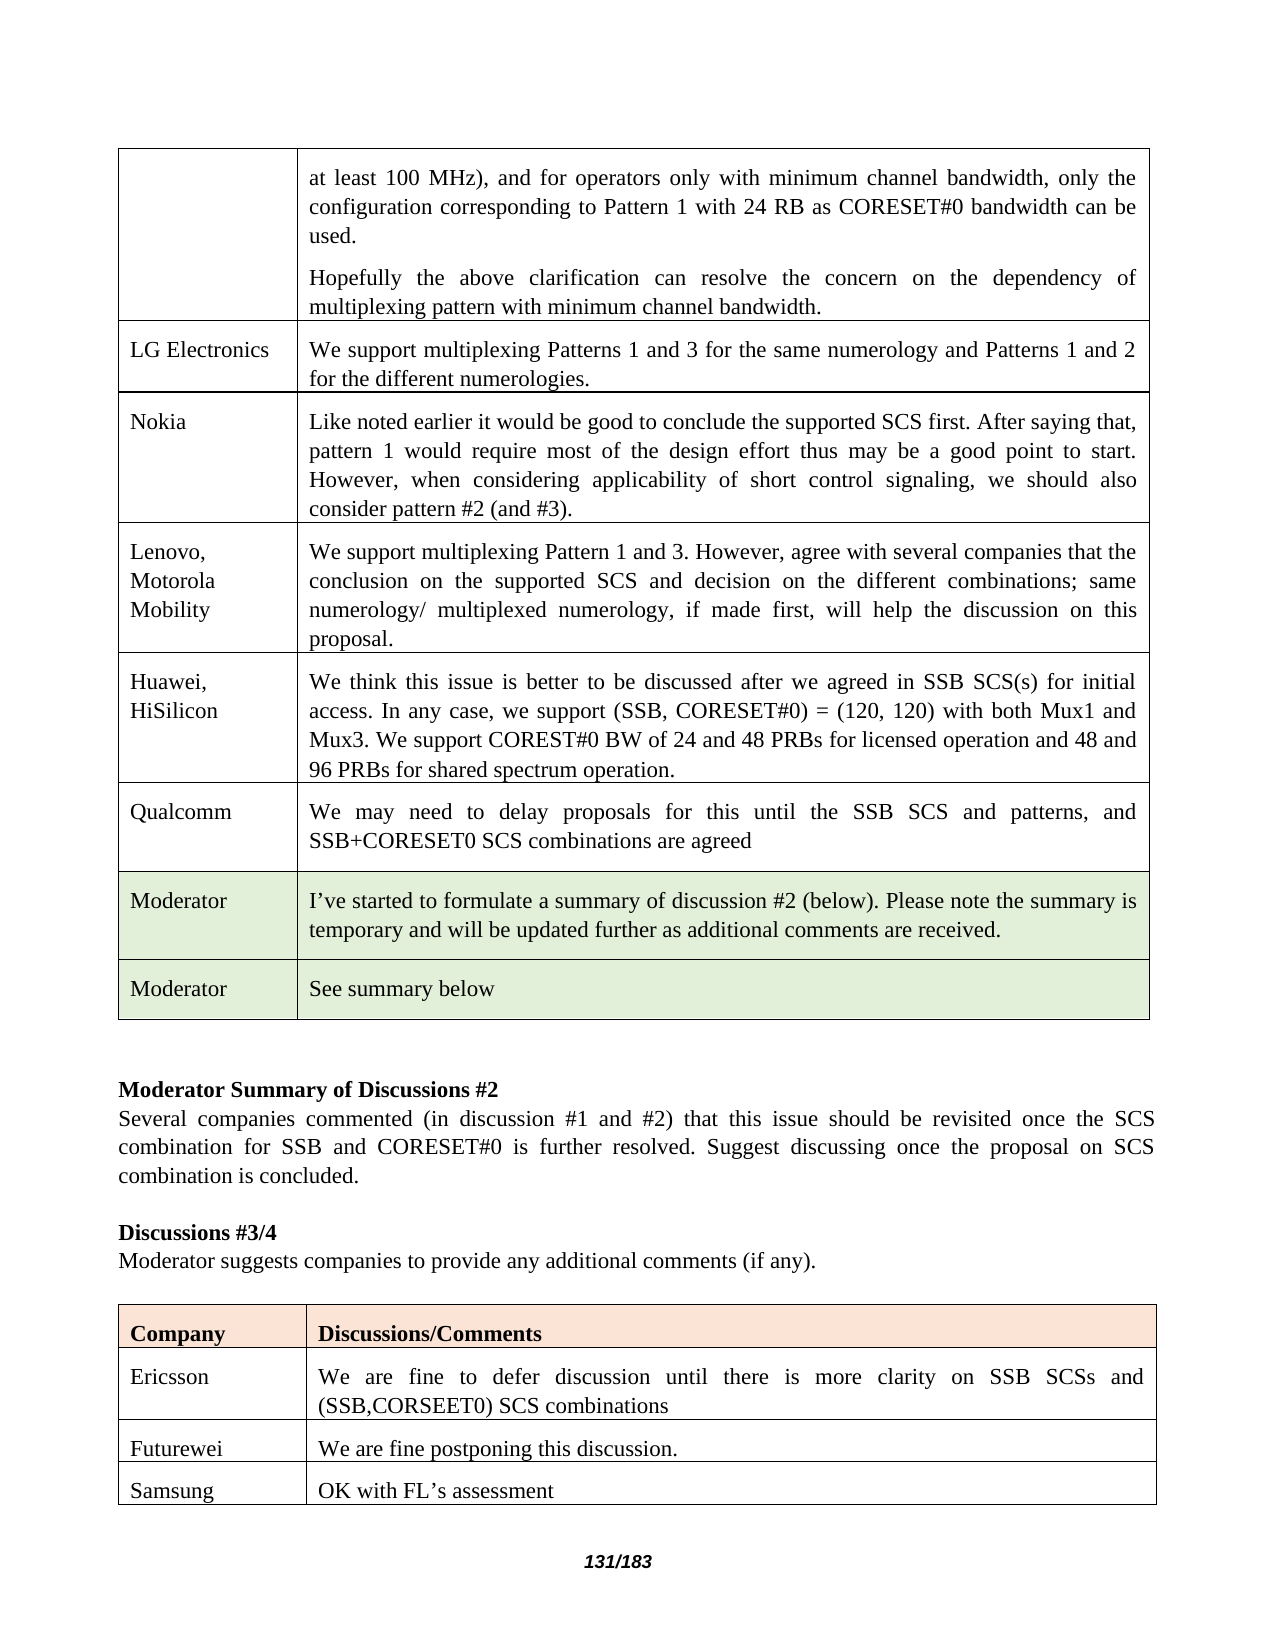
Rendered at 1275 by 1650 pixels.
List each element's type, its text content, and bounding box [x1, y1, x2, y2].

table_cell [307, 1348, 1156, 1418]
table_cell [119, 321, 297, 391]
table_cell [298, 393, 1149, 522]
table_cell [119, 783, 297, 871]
text Discussions #3/4 [118, 1219, 1157, 1245]
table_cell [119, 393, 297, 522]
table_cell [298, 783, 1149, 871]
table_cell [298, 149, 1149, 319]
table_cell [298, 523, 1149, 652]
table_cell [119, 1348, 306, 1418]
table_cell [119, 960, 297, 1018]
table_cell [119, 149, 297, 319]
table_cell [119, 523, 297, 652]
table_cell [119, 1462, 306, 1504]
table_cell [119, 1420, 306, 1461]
text Moderator suggests companies to provide any additional comments (if any). [118, 1247, 1157, 1273]
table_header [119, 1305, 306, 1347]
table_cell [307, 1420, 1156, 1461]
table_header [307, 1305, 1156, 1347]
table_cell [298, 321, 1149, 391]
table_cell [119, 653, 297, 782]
text Several companies commented (in discussion #1 and #2) that this issue should be revisited once the SCS combination for SSB and CORESET#0 is further resolved. Suggest discussing once the proposal on SCS combination is concluded. [118, 1105, 1157, 1188]
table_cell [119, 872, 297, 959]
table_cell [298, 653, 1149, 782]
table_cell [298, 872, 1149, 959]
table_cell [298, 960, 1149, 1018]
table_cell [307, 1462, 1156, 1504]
text Moderator Summary of Discussions #2 [118, 1076, 1157, 1103]
